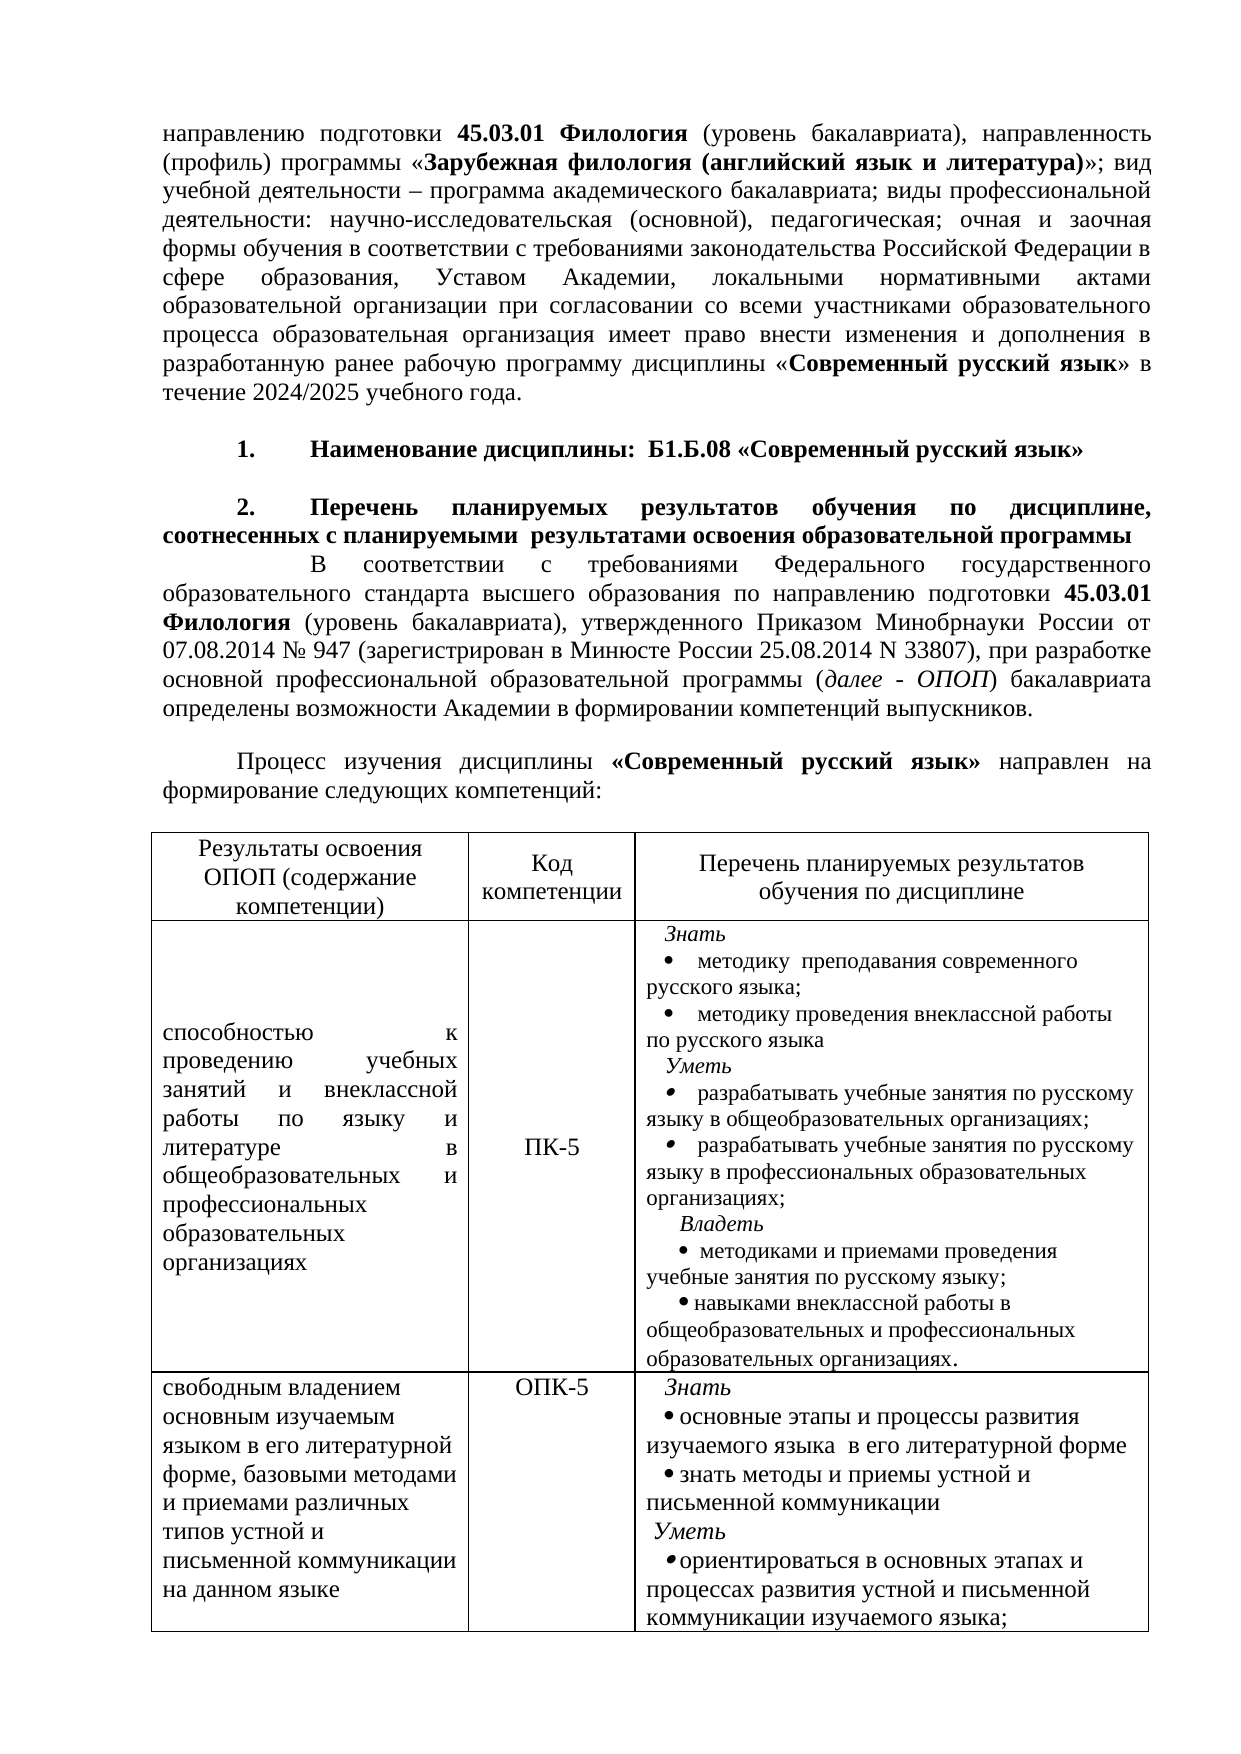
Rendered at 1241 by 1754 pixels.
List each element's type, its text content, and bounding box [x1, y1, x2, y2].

list Наименование дисциплины: Б1.Б.08 «Современный русский язык» [162, 434, 1152, 463]
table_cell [152, 1373, 468, 1631]
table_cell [636, 1373, 1148, 1631]
table_header Результаты освоения ОПОП (содержание компетенции) [152, 833, 468, 919]
table_cell способностью к проведению учебных занятий и внеклассной работы по языку и литературе в общеобразовательных и профессиональных образовательных организациях [152, 921, 468, 1371]
table_cell Знать методику преподавания современного русского языка; методику проведения внеклассной работы по русского языка Уметь разрабатывать учебные занятия по русскому языку в общеобразовательных организациях; разрабатывать учебные занятия по русскому языку в профессиональных образовательных организациях; Владеть методиками и приемами проведения учебные занятия по русскому языку; навыками внеклассной работы в общеобразовательных и профессиональных образовательных организациях. [636, 921, 1148, 1371]
text Процесс изучения дисциплины «Современный русский язык» направлен на формирование следующих компетенций: [162, 746, 1152, 803]
table_cell ПК-5 [469, 921, 634, 1371]
table_header Код компетенции [469, 833, 634, 919]
table_header Перечень планируемых результатов обучения по дисциплине [636, 833, 1148, 919]
table_cell ОПК-5 [469, 1373, 634, 1631]
text В соответствии с требованиями Федерального государственного образовательного стандарта высшего образования по направлению подготовки 45.03.01 Филология (уровень бакалавриата), утвержденного Приказом Минобрнауки России от 07.08.2014 № 947 (зарегистрирован в Минюсте России 25.08.2014 N 33807), при разработке основной профессиональной образовательной программы (далее - ОПОП) бакалавриата определены возможности Академии в формировании компетенций выпускников. [162, 549, 1152, 722]
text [162, 118, 1152, 406]
list Перечень планируемых результатов обучения по дисциплине, соотнесенных с планируемыми результатами освоения образовательной программы [162, 492, 1152, 549]
